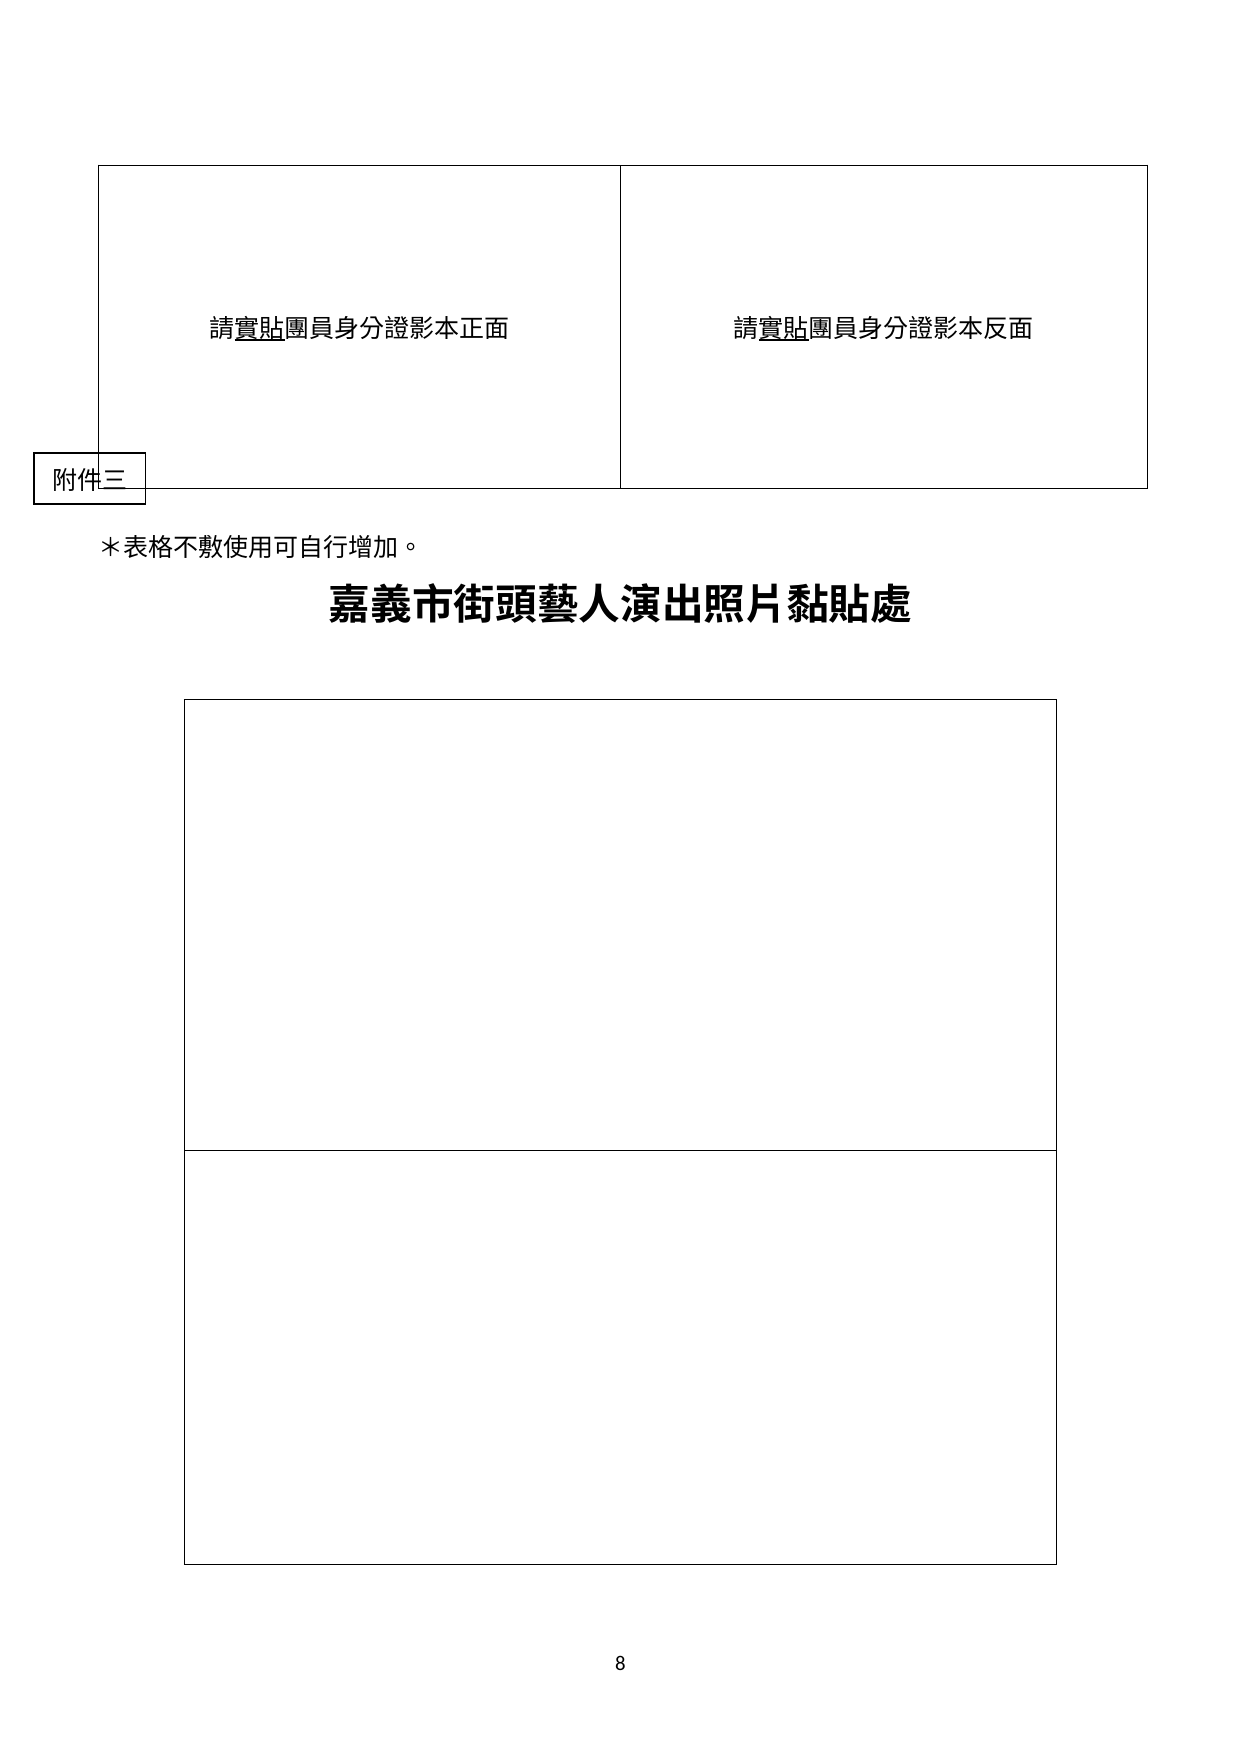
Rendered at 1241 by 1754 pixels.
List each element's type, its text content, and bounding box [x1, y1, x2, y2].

table_header [185, 700, 1056, 1150]
table_cell 請實貼團員身分證影本正面 [99, 166, 620, 488]
table_cell 請實貼團員身分證影本反面 [621, 166, 1147, 488]
text ＊表格不敷使用可自行增加。 [99, 526, 1068, 564]
text 嘉義市街頭藝人演出照片黏貼處 [187, 564, 1053, 639]
table_cell [185, 1151, 1056, 1564]
